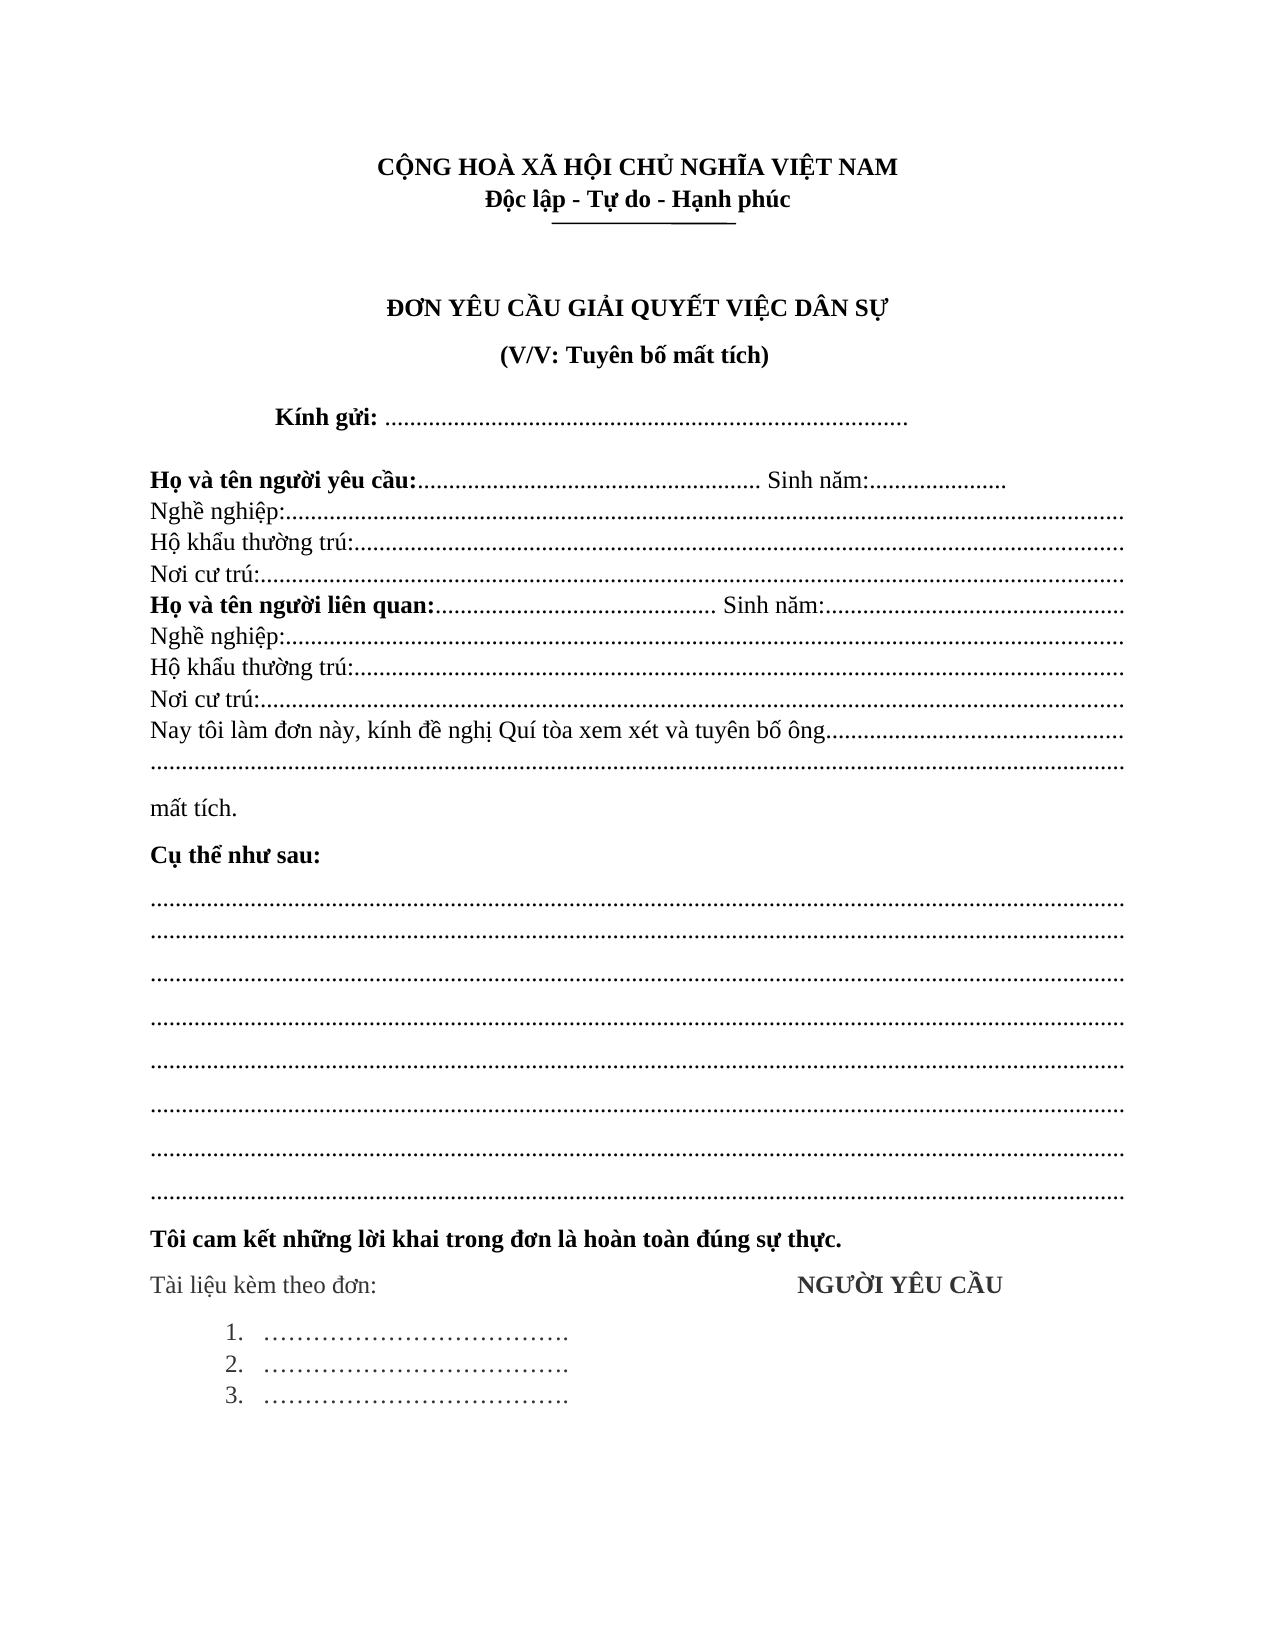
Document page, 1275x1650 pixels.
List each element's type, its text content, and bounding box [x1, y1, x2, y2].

list ………………………………. [225, 1315, 1125, 1346]
text Độc lập - Tự do - Hạnh phúc [150, 181, 1125, 212]
text CỘNG HOÀ XÃ HỘI CHỦ NGHĨA VIỆT NAM [150, 150, 1125, 181]
text Họ và tên người liên quan: Sinh năm: [150, 587, 1125, 619]
text Nơi cư trú: [150, 681, 1125, 712]
text Tôi cam kết những lời khai trong đơn là hoàn toàn đúng sự thực. [150, 1221, 1125, 1252]
text Kính gửi: [150, 400, 1125, 431]
text mất tích. [150, 791, 1125, 822]
text Nay tôi làm đơn này, kính đề nghị Quí tòa xem xét và tuyên bố ông [150, 712, 1125, 775]
text Cụ thể như sau: [150, 837, 1125, 869]
text Nơi cư trú: [150, 556, 1125, 587]
text Họ và tên người yêu cầu:....................................................... Sinh năm:...................... [150, 462, 1125, 494]
text Tài liệu kèm theo đơn: NGƯỜI YÊU CẦU [150, 1268, 1125, 1299]
text Hộ khẩu thường trú: [150, 650, 1125, 681]
text (V/V: Tuyên bố mất tích) [150, 337, 1125, 369]
list ………………………………. [225, 1346, 1125, 1377]
text ĐƠN YÊU CẦU GIẢI QUYẾT VIỆC DÂN SỰ [150, 259, 1125, 322]
text Hộ khẩu thường trú: [150, 525, 1125, 556]
list ………………………………. [225, 1377, 1125, 1409]
text Nghề nghiệp: [150, 494, 1125, 525]
text Nghề nghiệp: [150, 619, 1125, 650]
